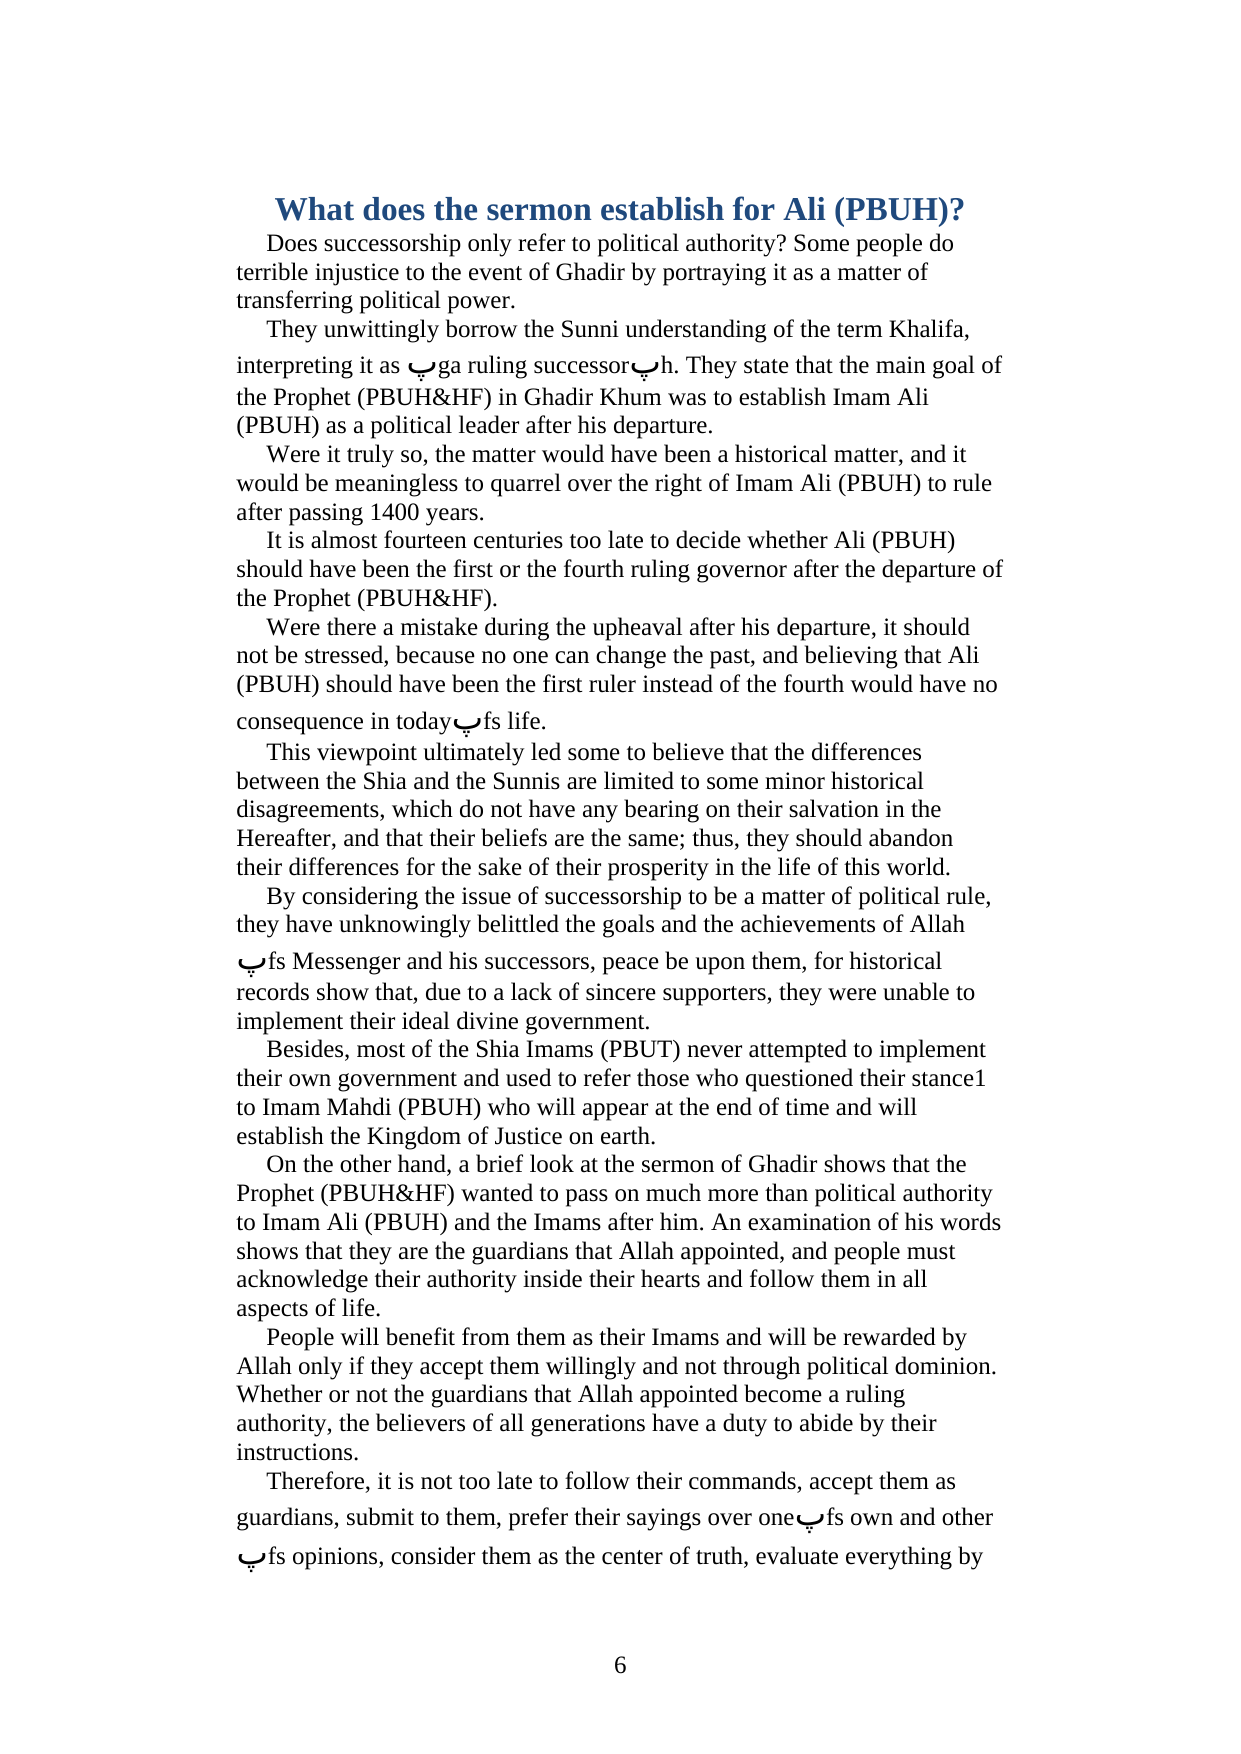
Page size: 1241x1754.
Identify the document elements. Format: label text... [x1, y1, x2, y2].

text It is almost fourteen centuries too late to decide whether Ali (PBUH) should have been the first or the fourth ruling governor after the departure of the Prophet (PBUH&HF). [236, 526, 1004, 612]
text Were it truly so, the matter would have been a historical matter, and it would be meaningless to quarrel over the right of Imam Ali (PBUH) to rule after passing 1400 years. [236, 439, 1004, 526]
text By considering the issue of successorship to be a matter of political rule, they have unknowingly belittled the goals and the achievements of Allahپfs Messenger and his successors, peace be upon them, for historical records show that, due to a lack of sincere supporters, they were unable to implement their ideal divine government. [236, 881, 1004, 1034]
subtitle What does the sermon establish for Ali (PBUH)? [236, 190, 1004, 228]
text On the other hand, a brief look at the sermon of Ghadir shows that the Prophet (PBUH&HF) wanted to pass on much more than political authority to Imam Ali (PBUH) and the Imams after him. An examination of his words shows that they are the guardians that Allah appointed, and people must acknowledge their authority inside their hearts and follow them in all aspects of life. [236, 1149, 1004, 1322]
text Were there a mistake during the upheaval after his departure, it should not be stressed, because no one can change the past, and believing that Ali (PBUH) should have been the first ruler instead of the fourth would have no consequence in todayپfs life. [236, 612, 1004, 737]
text They unwittingly borrow the Sunni understanding of the term Khalifa, interpreting it as پga ruling successorپh. They state that the main goal of the Prophet (PBUH&HF) in Ghadir Khum was to establish Imam Ali (PBUH) as a political leader after his departure. [236, 314, 1004, 439]
text Besides, most of the Shia Imams (PBUT) never attempted to implement their own government and used to refer those who questioned their stance1 to Imam Mahdi (PBUH) who will appear at the end of time and will establish the Kingdom of Justice on earth. [236, 1034, 1004, 1149]
text This viewpoint ultimately led some to believe that the differences between the Shia and the Sunnis are limited to some minor historical disagreements, which do not have any bearing on their salvation in the Hereafter, and that their beliefs are the same; thus, they should abandon their differences for the sake of their prosperity in the life of this world. [236, 737, 1004, 881]
text People will benefit from them as their Imams and will be rewarded by Allah only if they accept them willingly and not through political dominion. Whether or not the guardians that Allah appointed become a ruling authority, the believers of all generations have a duty to abide by their instructions. [236, 1322, 1004, 1466]
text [236, 1466, 1004, 1572]
text Does successorship only refer to political authority? Some people do terrible injustice to the event of Ghadir by portraying it as a matter of transferring political power. [236, 228, 1004, 314]
